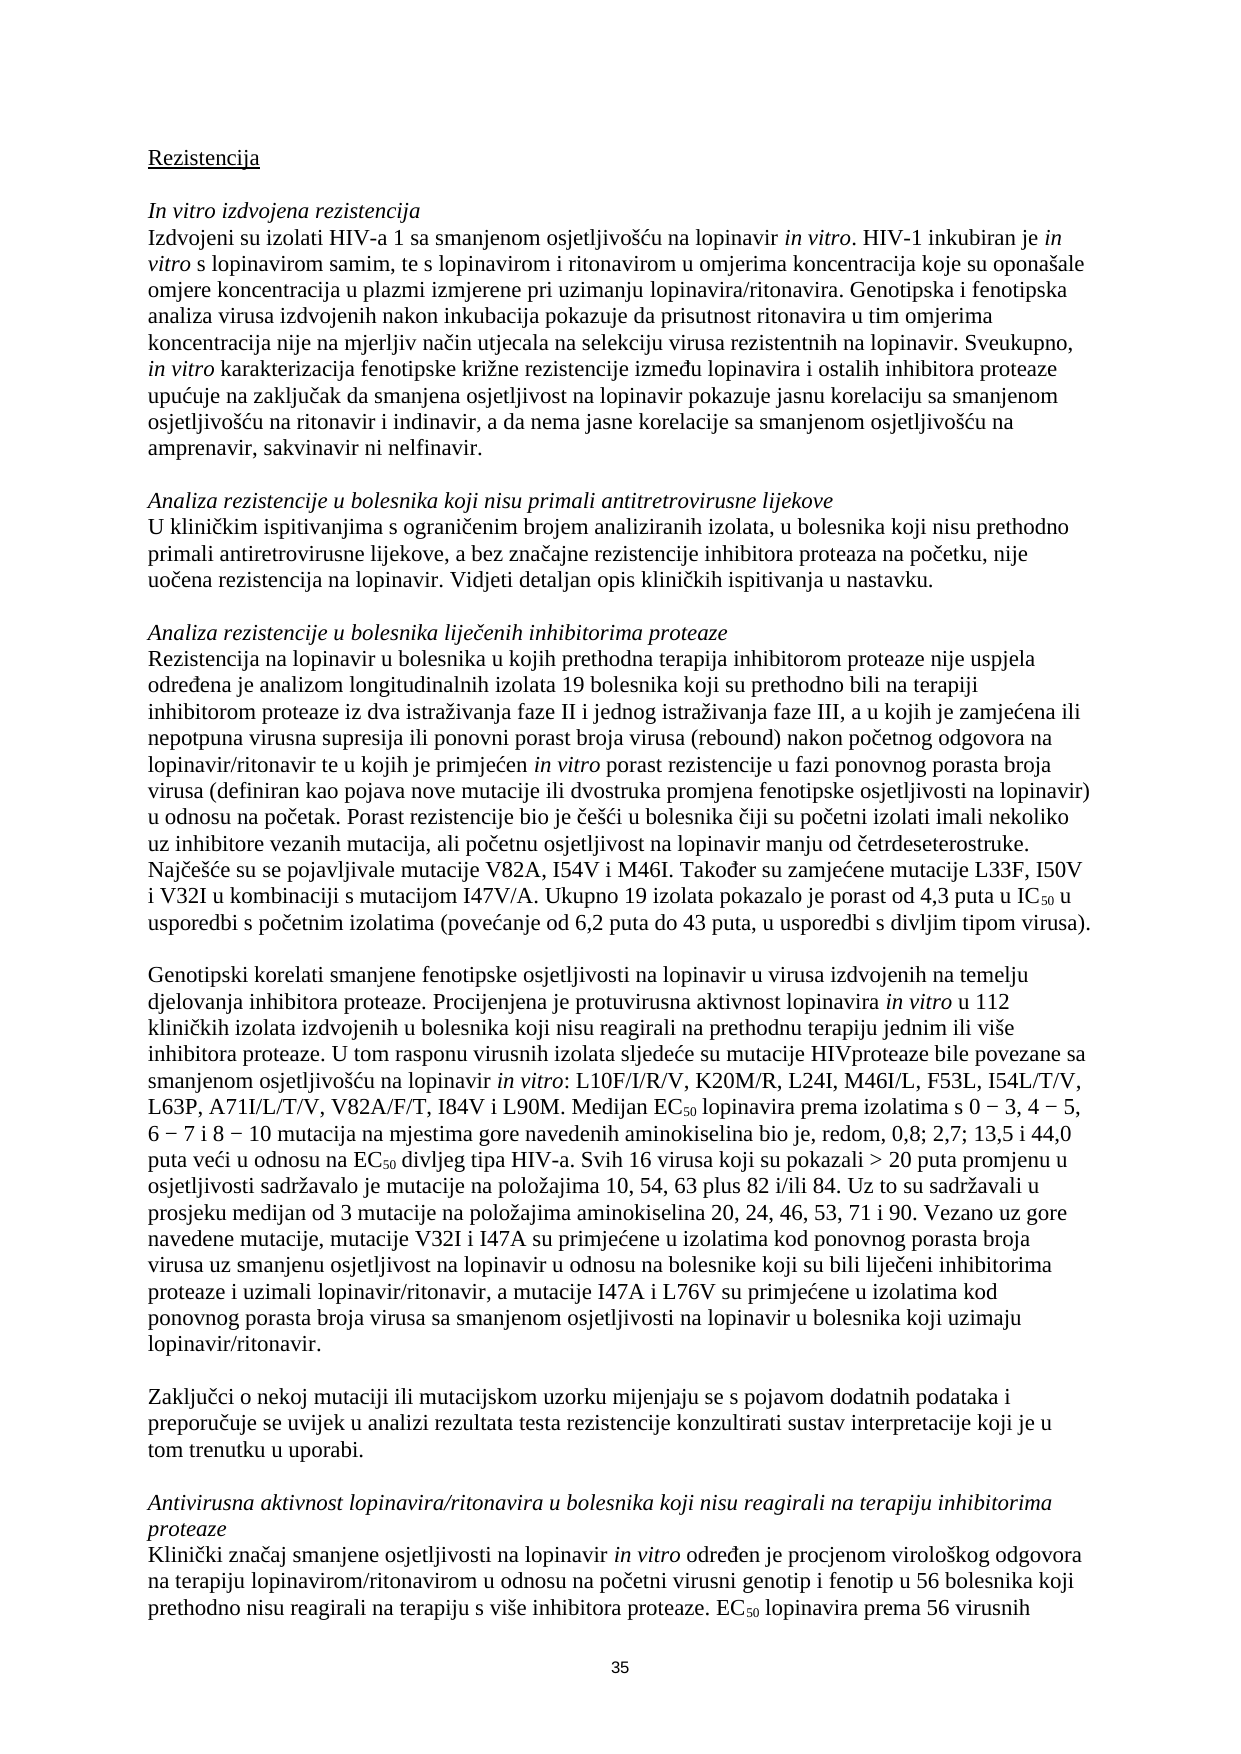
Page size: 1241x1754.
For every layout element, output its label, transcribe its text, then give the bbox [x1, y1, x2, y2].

text Rezistencija [148, 144, 1092, 171]
text Analiza rezistencije u bolesnika liječenih inhibitorima proteaze [148, 619, 1092, 645]
text In vitro izdvojena rezistencija [148, 197, 1092, 223]
text Izdvojeni su izolati HIV-a 1 sa smanjenom osjetljivošću na lopinavir in vitro. HIV-1 inkubiran je in vitro s lopinavirom samim, te s lopinavirom i ritonavirom u omjerima koncentracija koje su oponašale omjere koncentracija u plazmi izmjerene pri uzimanju lopinavira/ritonavira. Genotipska i fenotipska analiza virusa izdvojenih nakon inkubacija pokazuje da prisutnost ritonavira u tim omjerima koncentracija nije na mjerljiv način utjecala na selekciju virusa rezistentnih na lopinavir. Sveukupno, in vitro karakterizacija fenotipske križne rezistencije između lopinavira i ostalih inhibitora proteaze upućuje na zaključak da smanjena osjetljivost na lopinavir pokazuje jasnu korelaciju sa smanjenom osjetljivošću na ritonavir i indinavir, a da nema jasne korelacije sa smanjenom osjetljivošću na amprenavir, sakvinavir ni nelfinavir. [148, 223, 1092, 461]
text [148, 1541, 1092, 1620]
text Analiza rezistencije u bolesnika koji nisu primali antitretrovirusne lijekove [148, 487, 1092, 513]
text Antivirusna aktivnost lopinavira/ritonavira u bolesnika koji nisu reagirali na terapiju inhibitorima proteaze [148, 1488, 1092, 1541]
text Zaključci o nekoj mutaciji ili mutacijskom uzorku mijenjaju se s pojavom dodatnih podataka i preporučuje se uvijek u analizi rezultata testa rezistencije konzultirati sustav interpretacije koji je u tom trenutku u uporabi. [148, 1383, 1092, 1462]
text Genotipski korelati smanjene fenotipske osjetljivosti na lopinavir u virusa izdvojenih na temelju djelovanja inhibitora proteaze. Procijenjena je protuvirusna aktivnost lopinavira in vitro u 112 kliničkih izolata izdvojenih u bolesnika koji nisu reagirali na prethodnu terapiju jednim ili više inhibitora proteaze. U tom rasponu virusnih izolata sljedeće su mutacije HIVproteaze bile povezane sa smanjenom osjetljivošću na lopinavir in vitro: L10F/I/R/V, K20M/R, L24I, M46I/L, F53L, I54L/T/V, L63P, A71I/L/T/V, V82A/F/T, I84V i L90M. Medijan EC50 lopinavira prema izolatima s 0 − 3, 4 − 5, 6 − 7 i 8 − 10 mutacija na mjestima gore navedenih aminokiselina bio je, redom, 0,8; 2,7; 13,5 i 44,0 puta veći u odnosu na EC50 divljeg tipa HIV-a. Svih 16 virusa koji su pokazali > 20 puta promjenu u osjetljivosti sadržavalo je mutacije na položajima 10, 54, 63 plus 82 i/ili 84. Uz to su sadržavali u prosjeku medijan od 3 mutacije na položajima aminokiselina 20, 24, 46, 53, 71 i 90. Vezano uz gore navedene mutacije, mutacije V32I i I47A su primjećene u izolatima kod ponovnog porasta broja virusa uz smanjenu osjetljivost na lopinavir u odnosu na bolesnike koji su bili liječeni inhibitorima proteaze i uzimali lopinavir/ritonavir, a mutacije I47A i L76V su primjećene u izolatima kod ponovnog porasta broja virusa sa smanjenom osjetljivosti na lopinavir u bolesnika koji uzimaju lopinavir/ritonavir. [148, 961, 1092, 1357]
text U kliničkim ispitivanjima s ograničenim brojem analiziranih izolata, u bolesnika koji nisu prethodno primali antiretrovirusne lijekove, a bez značajne rezistencije inhibitora proteaza na početku, nije uočena rezistencija na lopinavir. Vidjeti detaljan opis kliničkih ispitivanja u nastavku. [148, 513, 1092, 592]
text Rezistencija na lopinavir u bolesnika u kojih prethodna terapija inhibitorom proteaze nije uspjela određena je analizom longitudinalnih izolata 19 bolesnika koji su prethodno bili na terapiji inhibitorom proteaze iz dva istraživanja faze II i jednog istraživanja faze III, a u kojih je zamjećena ili nepotpuna virusna supresija ili ponovni porast broja virusa (rebound) nakon početnog odgovora na lopinavir/ritonavir te u kojih je primjećen in vitro porast rezistencije u fazi ponovnog porasta broja virusa (definiran kao pojava nove mutacije ili dvostruka promjena fenotipske osjetljivosti na lopinavir) u odnosu na početak. Porast rezistencije bio je češći u bolesnika čiji su početni izolati imali nekoliko uz inhibitore vezanih mutacija, ali početnu osjetljivost na lopinavir manju od četrdeseterostruke. Najčešće su se pojavljivale mutacije V82A, I54V i M46I. Također su zamjećene mutacije L33F, I50V i V32I u kombinaciji s mutacijom I47V/A. Ukupno 19 izolata pokazalo je porast od 4,3 puta u IC50 u usporedbi s početnim izolatima (povećanje od 6,2 puta do 43 puta, u usporedbi s divljim tipom virusa). [148, 645, 1092, 935]
